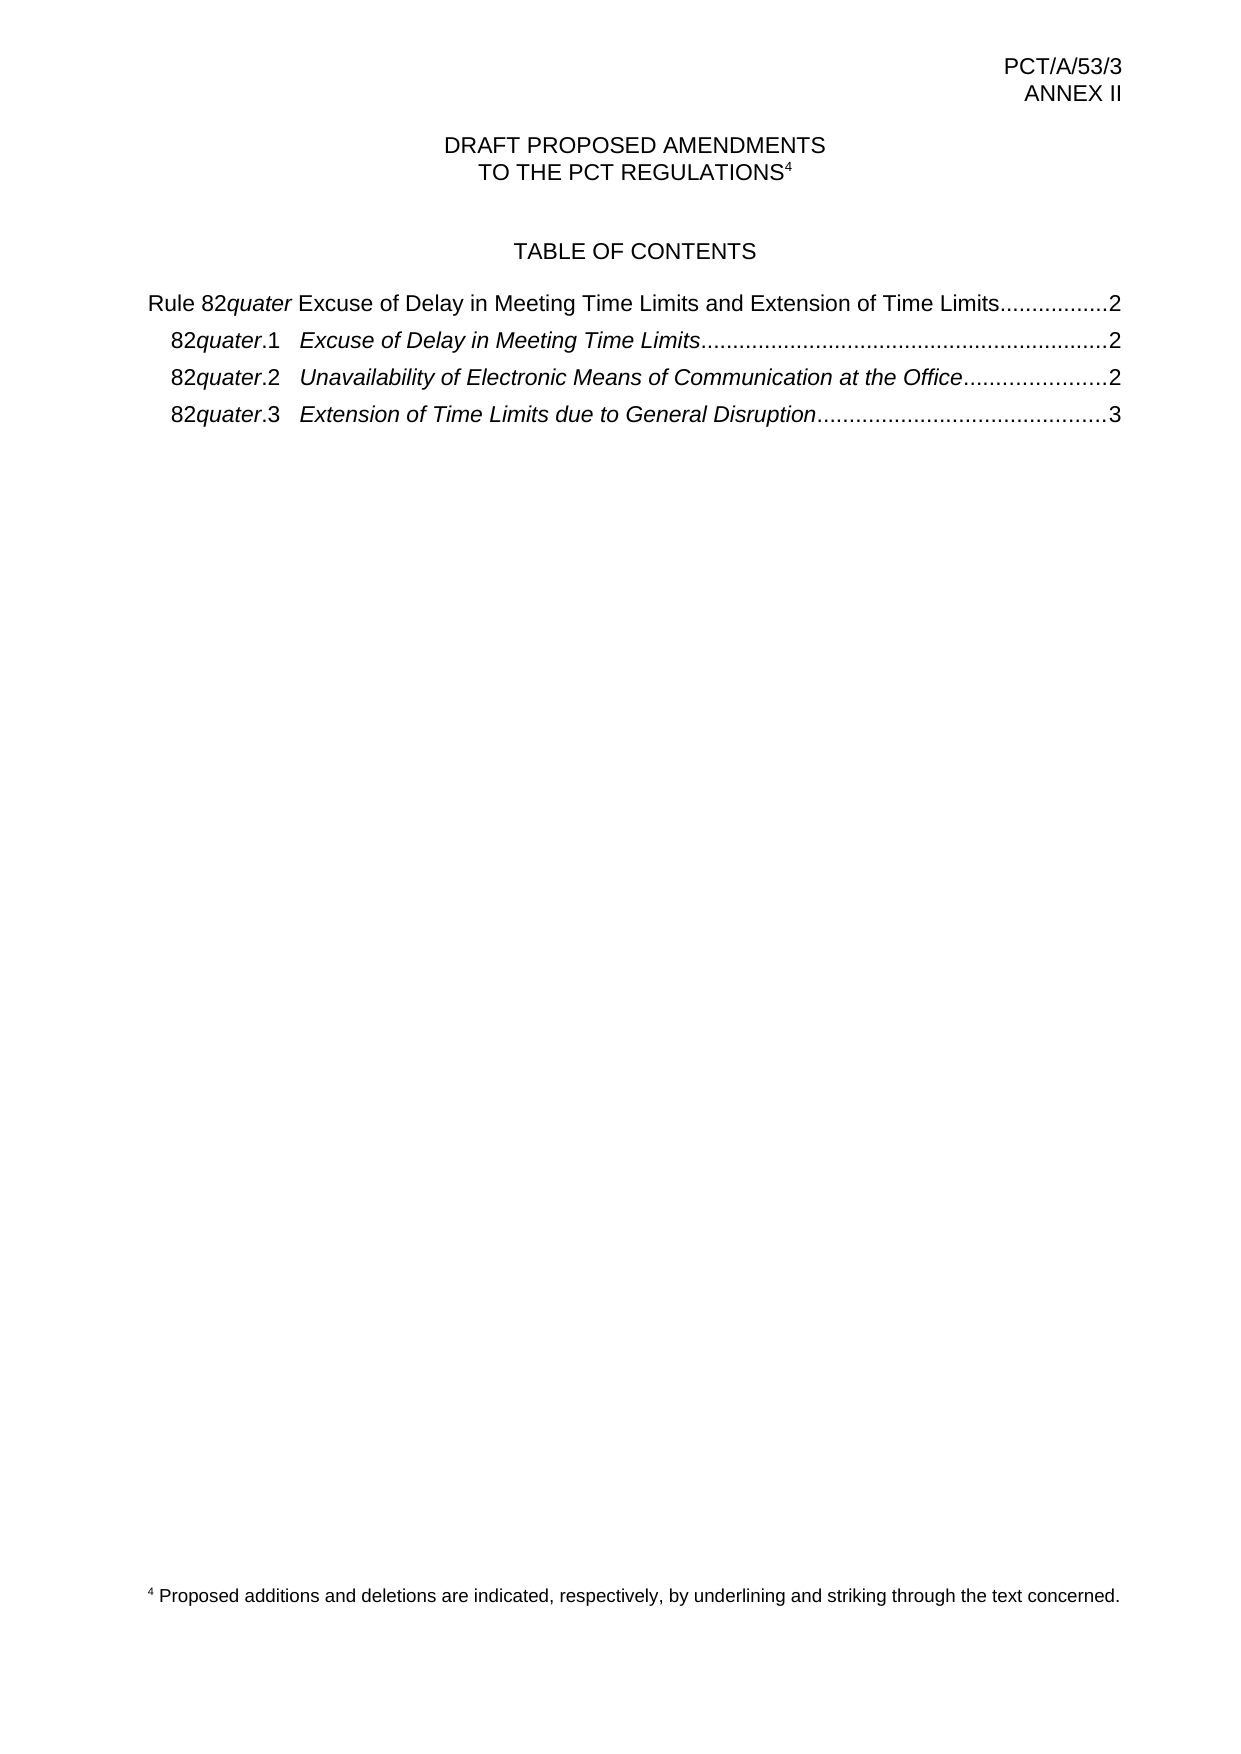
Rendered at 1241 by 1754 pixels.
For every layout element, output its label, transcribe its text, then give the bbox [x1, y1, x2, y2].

text Table of Contents [148, 238, 1122, 264]
text 82quater.1 Excuse of Delay in Meeting Time Limits 2 [171, 327, 1122, 353]
text 82quater.3 Extension of Time Limits due to General Disruption 3 [171, 401, 1122, 427]
text DRAFT PROPOSED AMENDMENTS TO THE PCT REGULATIONS [148, 132, 1122, 185]
text Rule 82quater Excuse of Delay in Meeting Time Limits and Extension of Time Limits 2 [148, 290, 1122, 317]
text 82quater.2 Unavailability of Electronic Means of Communication at the Office 2 [171, 364, 1122, 390]
